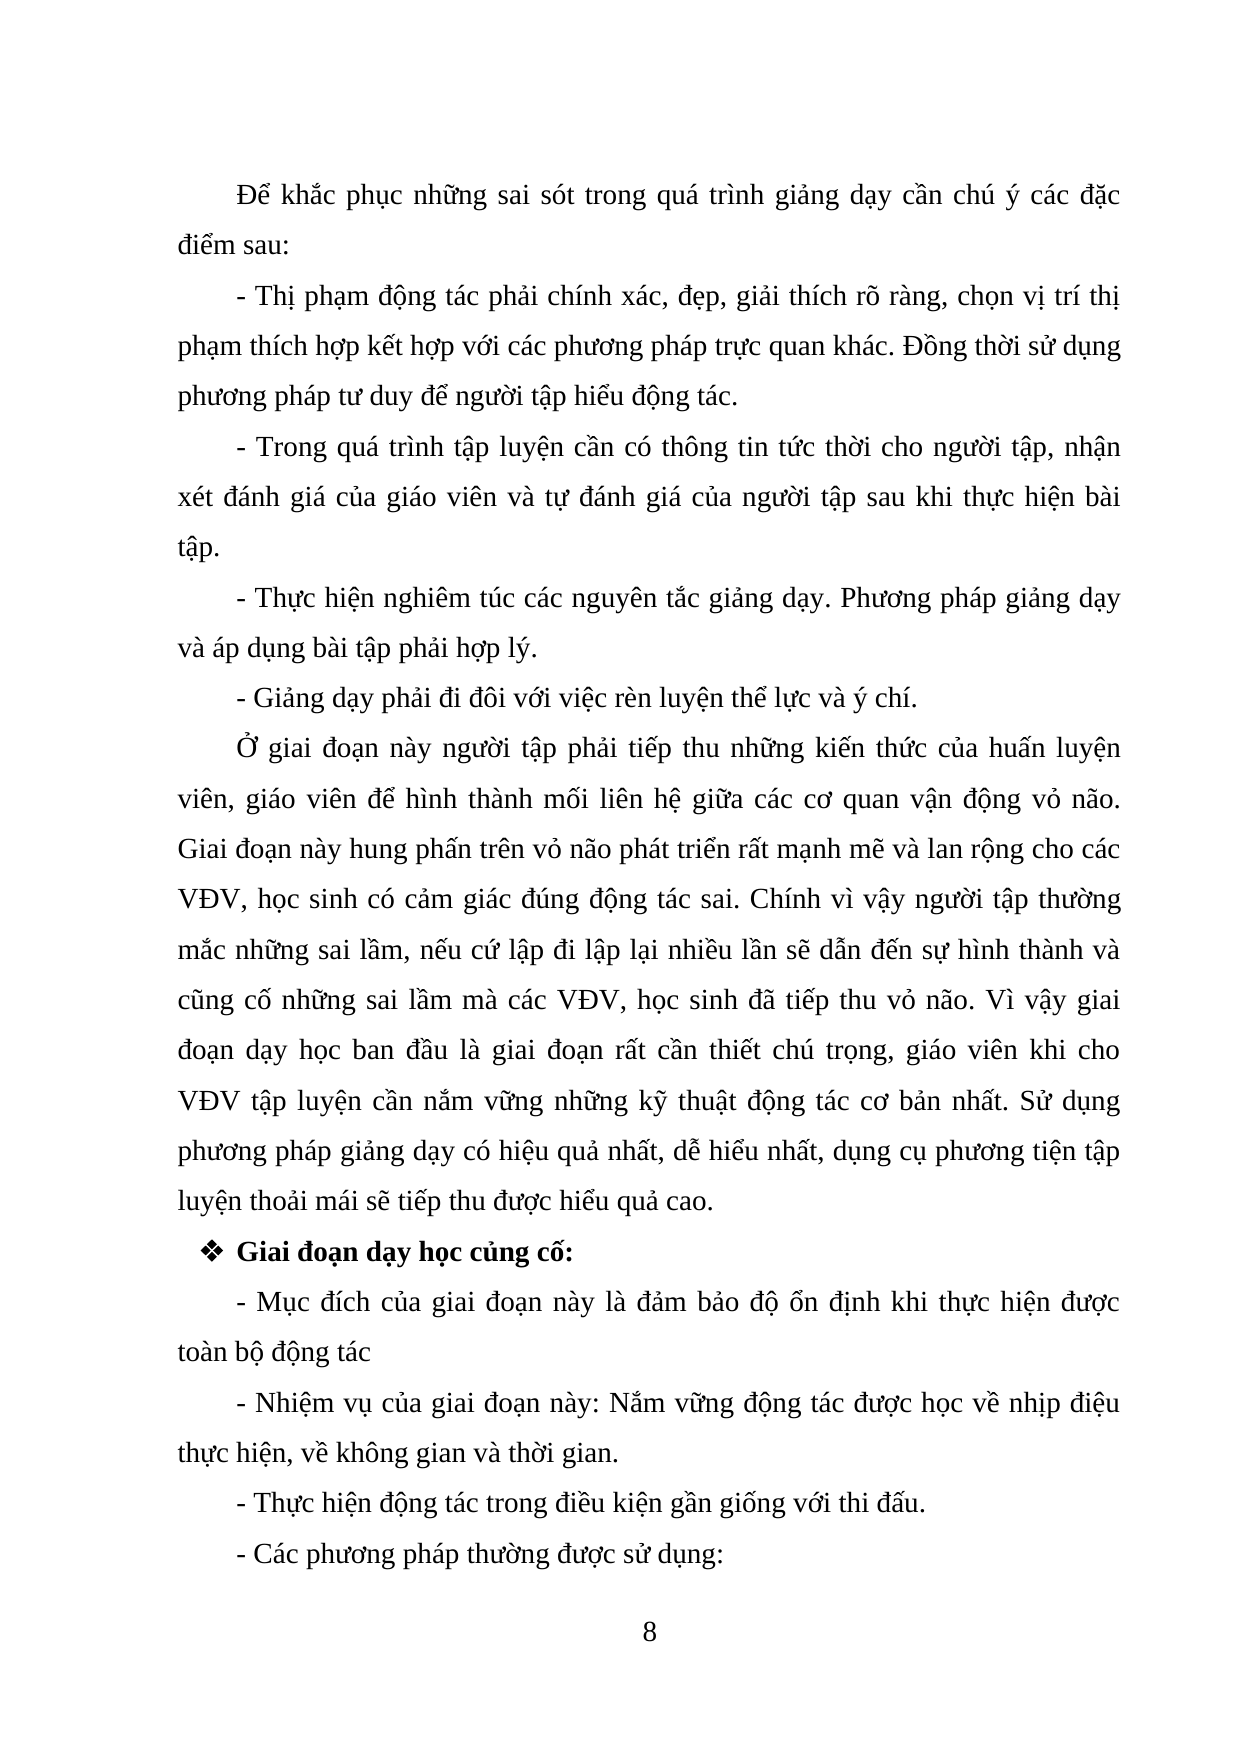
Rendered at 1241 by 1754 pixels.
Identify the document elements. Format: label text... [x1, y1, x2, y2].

text - Các phương pháp thường được sử dụng: [177, 1536, 1122, 1569]
list Giai đoạn dạy học củng cố: [199, 1234, 1122, 1267]
text - Thực hiện động tác trong điều kiện gần giống với thi đấu. [177, 1485, 1122, 1519]
text - Trong quá trình tập luyện cần có thông tin tức thời cho người tập, nhận xét đánh giá của giáo viên và tự đánh giá của người tập sau khi thực hiện bài tập. [177, 429, 1122, 563]
text Ở giai đoạn này người tập phải tiếp thu những kiến thức của huấn luyện viên, giáo viên để hình thành mối liên hệ giữa các cơ quan vận động vỏ não. Giai đoạn này hung phấn trên vỏ não phát triển rất mạnh mẽ và lan rộng cho các VĐV, học sinh có cảm giác đúng động tác sai. Chính vì vậy người tập thường mắc những sai lầm, nếu cứ lập đi lập lại nhiều lần sẽ dẫn đến sự hình thành và cũng cố những sai lầm mà các VĐV, học sinh đã tiếp thu vỏ não. Vì vậy giai đoạn dạy học ban đầu là giai đoạn rất cần thiết chú trọng, giáo viên khi cho VĐV tập luyện cần nắm vững những kỹ thuật động tác cơ bản nhất. Sử dụng phương pháp giảng dạy có hiệu quả nhất, dễ hiểu nhất, dụng cụ phương tiện tập luyện thoải mái sẽ tiếp thu được hiểu quả cao. [177, 731, 1122, 1217]
text - Giảng dạy phải đi đôi với việc rèn luyện thể lực và ý chí. [177, 680, 1122, 714]
text - Thị phạm động tác phải chính xác, đẹp, giải thích rõ ràng, chọn vị trí thị phạm thích hợp kết hợp với các phương pháp trực quan khác. Đồng thời sử dụng phương pháp tư duy để người tập hiểu động tác. [177, 278, 1122, 412]
text - Mục đích của giai đoạn này là đảm bảo độ ổn định khi thực hiện được toàn bộ động tác [177, 1284, 1122, 1368]
text - Thực hiện nghiêm túc các nguyên tắc giảng dạy. Phương pháp giảng dạy và áp dụng bài tập phải hợp lý. [177, 580, 1122, 663]
text - Nhiệm vụ của giai đoạn này: Nắm vững động tác được học về nhịp điệu thực hiện, về không gian và thời gian. [177, 1385, 1122, 1469]
text Để khắc phục những sai sót trong quá trình giảng dạy cần chú ý các đặc điểm sau: [177, 177, 1122, 261]
